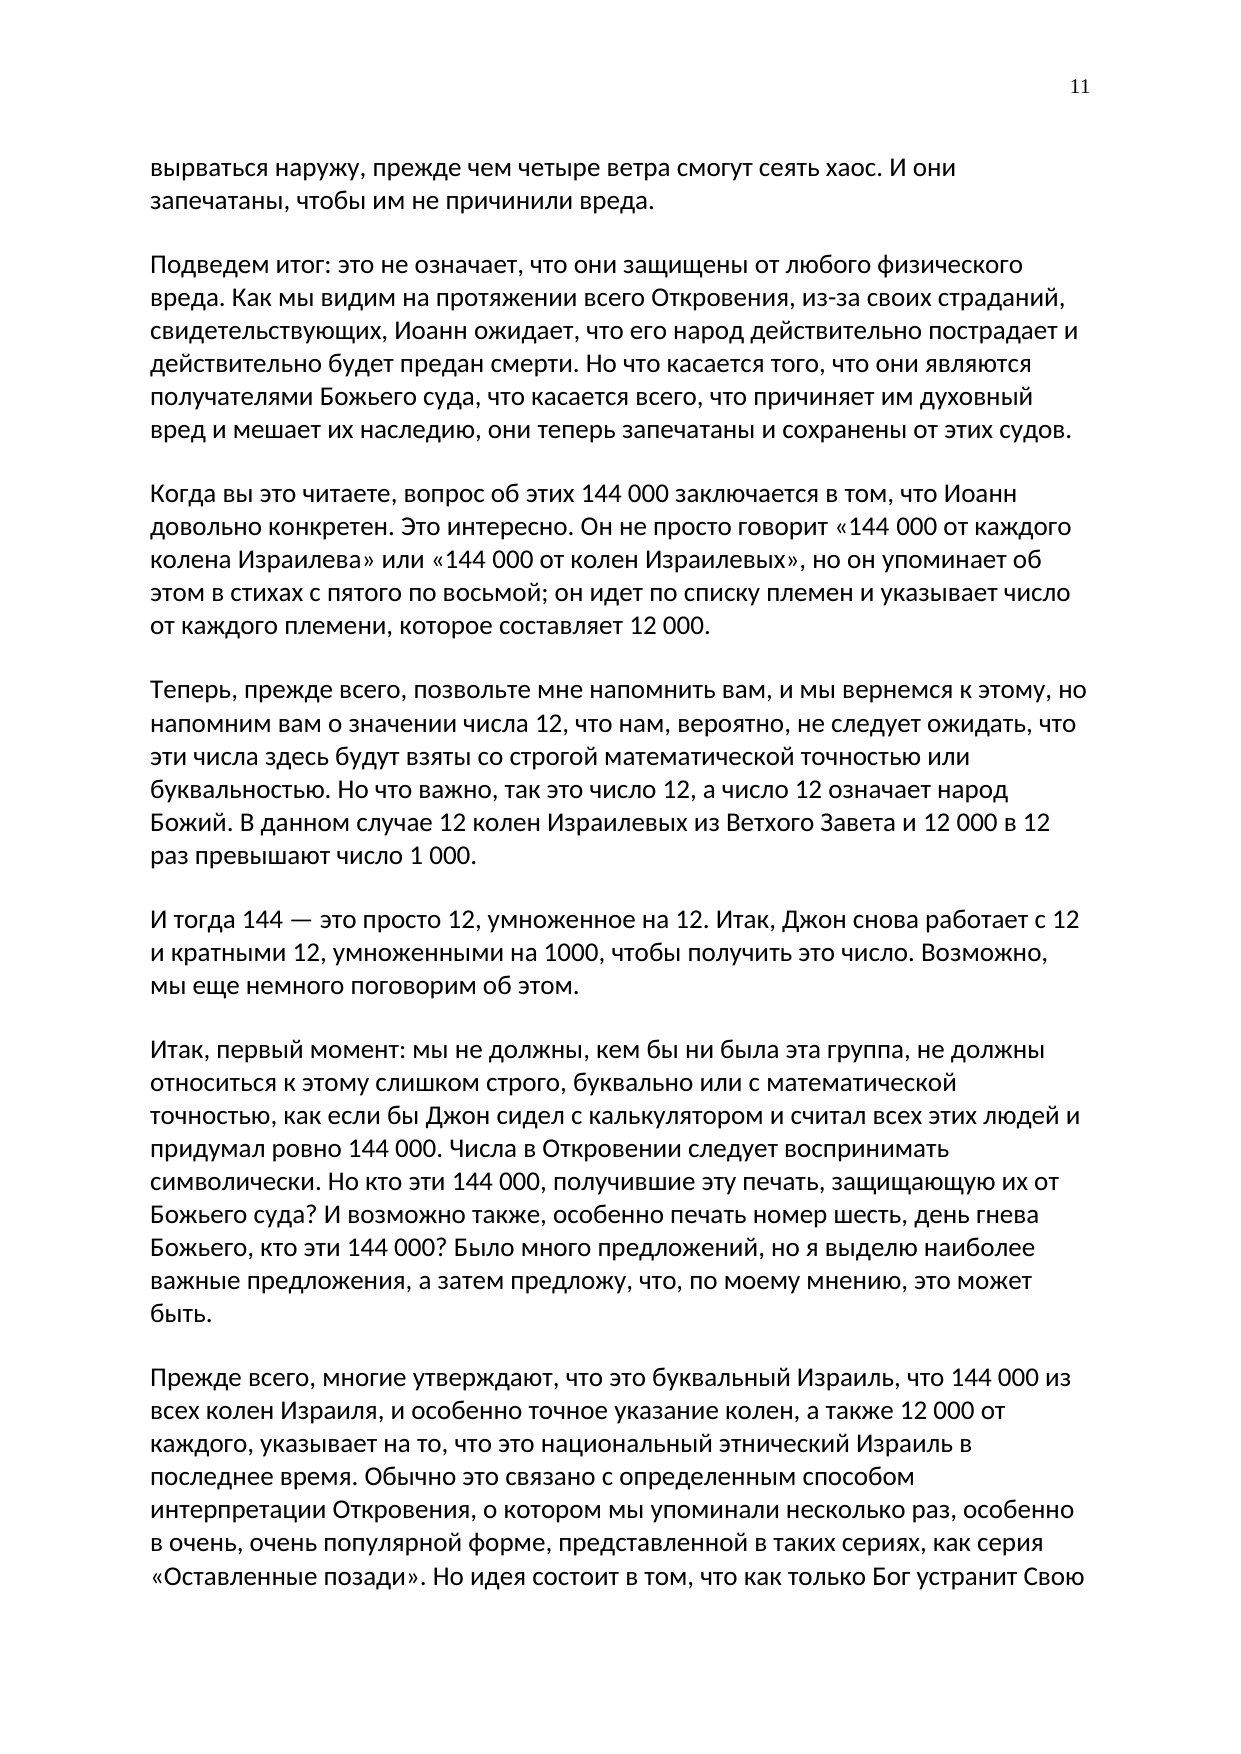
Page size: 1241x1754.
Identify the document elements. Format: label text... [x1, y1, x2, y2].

text Теперь, прежде всего, позвольте мне напомнить вам, и мы вернемся к этому, но напомним вам о значении числа 12, что нам, вероятно, не следует ожидать, что эти числа здесь будут взяты со строгой математической точностью или буквальностью. Но что важно, так это число 12, а число 12 означает народ Божий. В данном случае 12 колен Израилевых из Ветхого Завета и 12 000 в 12 раз превышают число 1 000. [150, 673, 1090, 871]
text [150, 1361, 1090, 1592]
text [150, 150, 1090, 216]
text Когда вы это читаете, вопрос об этих 144 000 заключается в том, что Иоанн довольно конкретен. Это интересно. Он не просто говорит «144 000 от каждого колена Израилева» или «144 000 от колен Израилевых», но он упоминает об этом в стихах с пятого по восьмой; он идет по списку племен и указывает число от каждого племени, которое составляет 12 000. [150, 476, 1090, 642]
text Подведем итог: это не означает, что они защищены от любого физического вреда. Как мы видим на протяжении всего Откровения, из-за своих страданий, свидетельствующих, Иоанн ожидает, что его народ действительно пострадает и действительно будет предан смерти. Но что касается того, что они являются получателями Божьего суда, что касается всего, что причиняет им духовный вред и мешает их наследию, они теперь запечатаны и сохранены от этих судов. [150, 247, 1090, 445]
text И тогда 144 — это просто 12, умноженное на 12. Итак, Джон снова работает с 12 и кратными 12, умноженными на 1000, чтобы получить это число. Возможно, мы еще немного поговорим об этом. [150, 902, 1090, 1001]
text Итак, первый момент: мы не должны, кем бы ни была эта группа, не должны относиться к этому слишком строго, буквально или с математической точностью, как если бы Джон сидел с калькулятором и считал всех этих людей и придумал ровно 144 000. Числа в Откровении следует воспринимать символически. Но кто эти 144 000, получившие эту печать, защищающую их от Божьего суда? И возможно также, особенно печать номер шесть, день гнева Божьего, кто эти 144 000? Было много предложений, но я выделю наиболее важные предложения, а затем предложу, что, по моему мнению, это может быть. [150, 1032, 1090, 1329]
